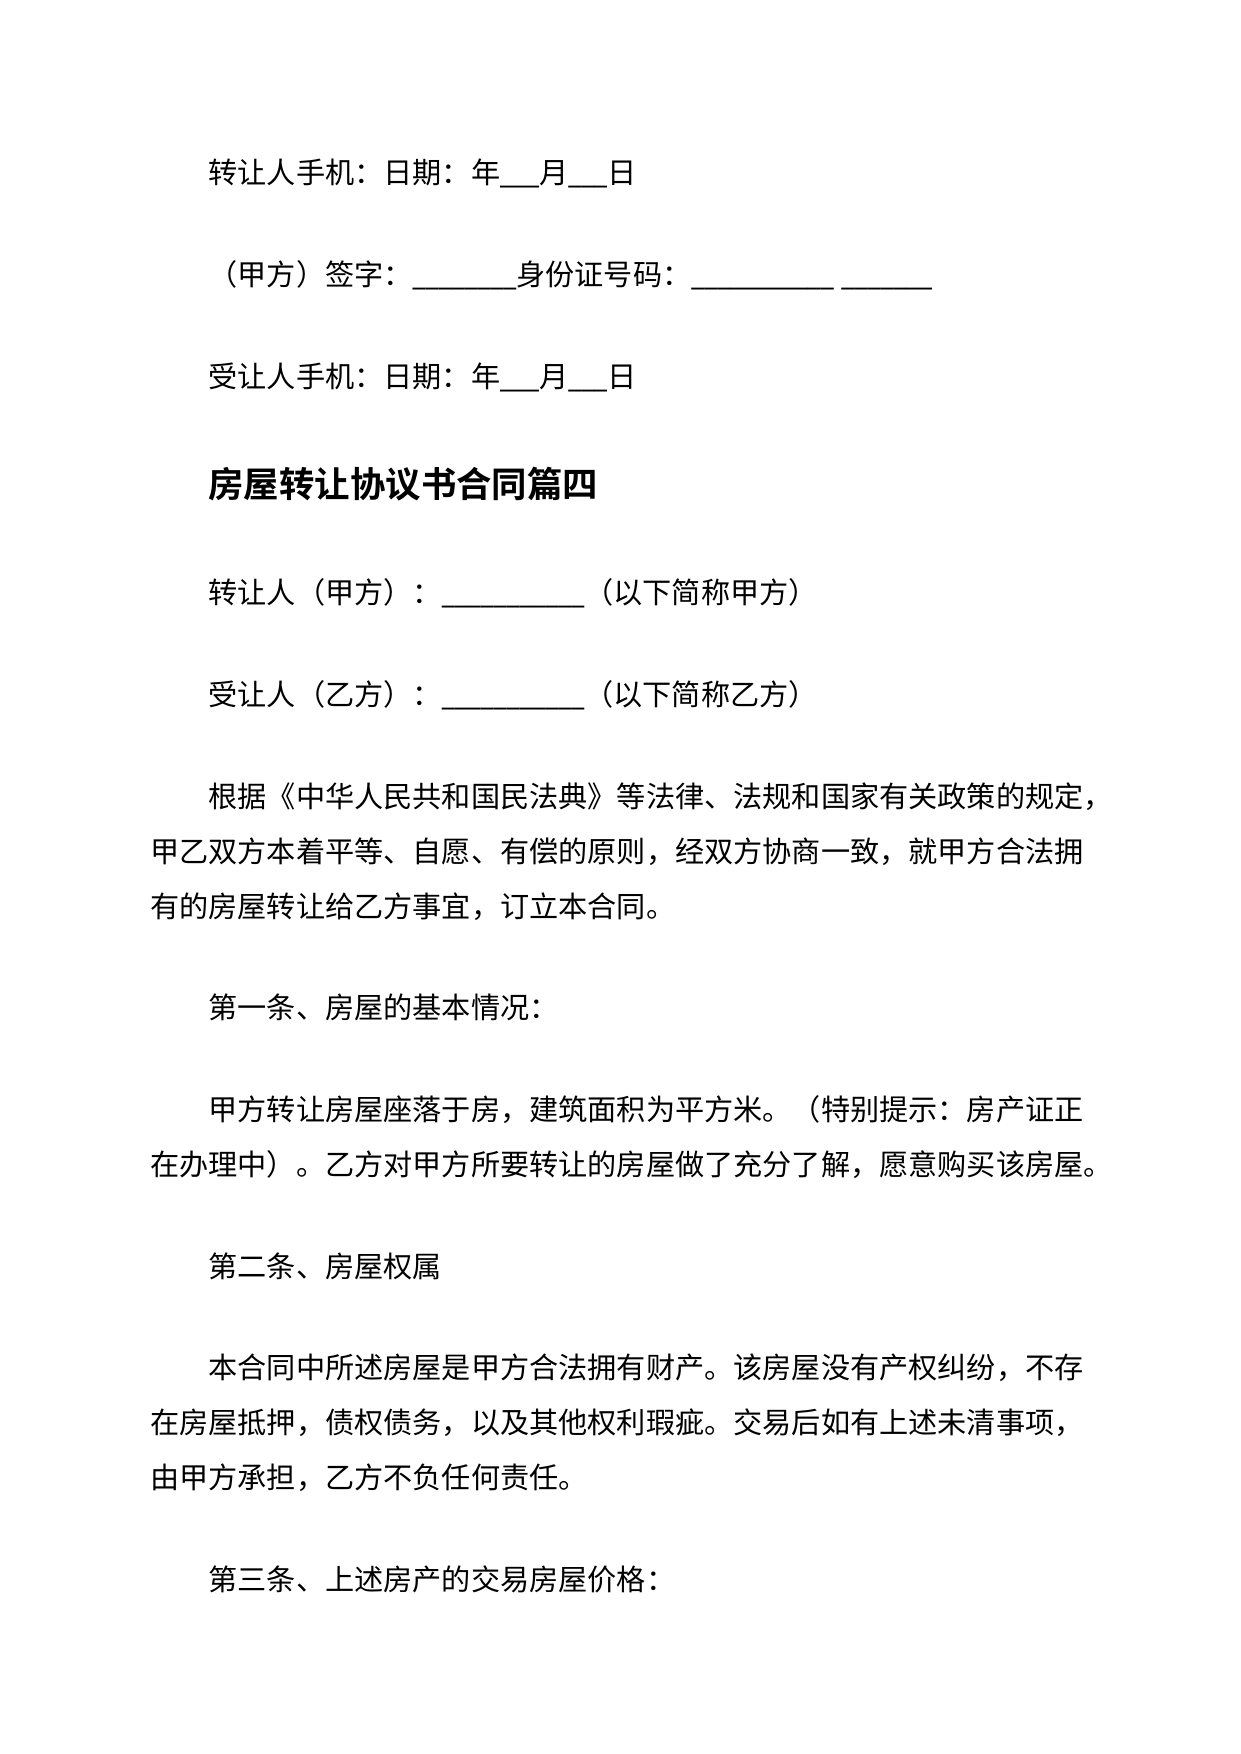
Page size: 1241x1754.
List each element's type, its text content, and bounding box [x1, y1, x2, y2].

text 甲方转让房屋座落于房，建筑面积为平方米。（特别提示：房产证正在办理中）。乙方对甲方所要转让的房屋做了充分了解，愿意购买该房屋。 [150, 1087, 1090, 1184]
text 第一条、房屋的基本情况： [150, 985, 1090, 1027]
text 第二条、房屋权属 [150, 1243, 1090, 1286]
text 受让人手机：日期：年___月___日 [150, 354, 1090, 396]
text 受让人（乙方）：___________（以下简称乙方） [150, 671, 1090, 714]
text 房屋转让协议书合同篇四 [150, 456, 1090, 507]
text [150, 252, 1090, 294]
text 本合同中所述房屋是甲方合法拥有财产。该房屋没有产权纠纷，不存在房屋抵押，债权债务，以及其他权利瑕疵。交易后如有上述未清事项，由甲方承担，乙方不负任何责任。 [150, 1345, 1090, 1497]
text 转让人手机：日期：年___月___日 [150, 150, 1090, 192]
text 根据《中华人民共和国民法典》等法律、法规和国家有关政策的规定，甲乙双方本着平等、自愿、有偿的原则，经双方协商一致，就甲方合法拥有的房屋转让给乙方事宜，订立本合同。 [150, 773, 1090, 925]
text 转让人（甲方）：___________（以下简称甲方） [150, 569, 1090, 612]
text 第三条、上述房产的交易房屋价格： [150, 1557, 1090, 1599]
